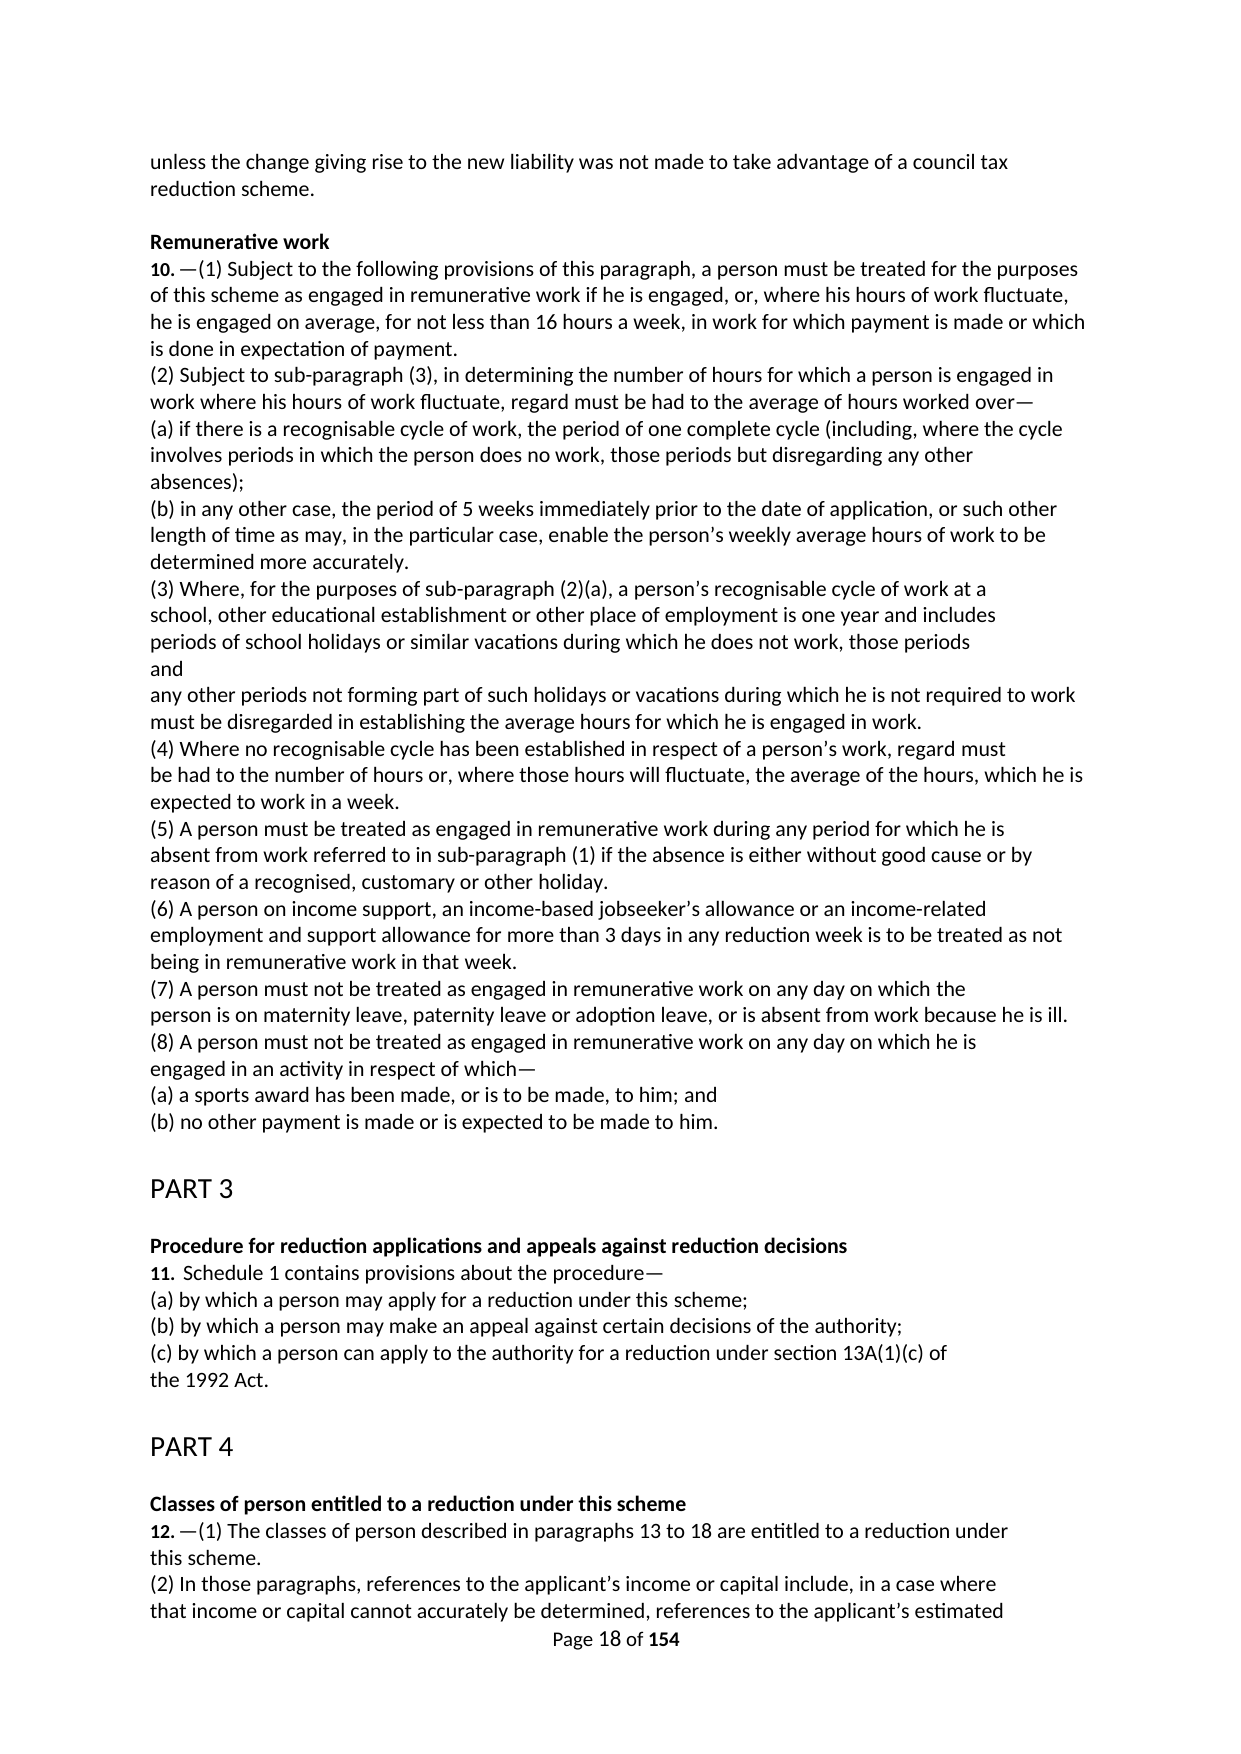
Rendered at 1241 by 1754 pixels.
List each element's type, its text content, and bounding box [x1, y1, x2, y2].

list Where, for the purposes of sub-paragraph (2)(a), a person’s recognisable cycle of work at a school, other educational establishment or other place of employment is one year and includes periods of school holidays or similar vacations during which he does not work, those periods and [150, 575, 1008, 681]
list by which a person may apply for a reduction under this scheme; [150, 1286, 1113, 1313]
list by which a person may make an appeal against certain decisions of the authority; [150, 1313, 1113, 1339]
list by which a person can apply to the authority for a reduction under section 13A(1)(c) of the 1992 Act. [150, 1339, 948, 1393]
subtitle PART 3 [150, 1170, 1113, 1206]
list A person on income support, an income-based jobseeker’s allowance or an income-related employment and support allowance for more than 3 days in any reduction week is to be treated as not being in remunerative work in that week. [150, 895, 1063, 975]
subtitle Procedure for reduction applications and appeals against reduction decisions [150, 1233, 1113, 1259]
list A person must not be treated as engaged in remunerative work on any day on which he is engaged in an activity in respect of which— [150, 1028, 977, 1081]
text unless the change giving rise to the new liability was not made to take advantage of a council tax reduction scheme. [150, 148, 1010, 201]
list if there is a recognisable cycle of work, the period of one complete cycle (including, where the cycle involves periods in which the person does no work, those periods but disregarding any other absences); [150, 415, 1072, 495]
text be had to the number of hours or, where those hours will fluctuate, the average of the hours, which he is expected to work in a week. [150, 761, 1085, 815]
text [150, 1571, 1006, 1624]
list Schedule 1 contains provisions about the procedure— [150, 1259, 1113, 1286]
subtitle Remunerative work [150, 228, 1113, 255]
text any other periods not forming part of such holidays or vacations during which he is not required to work must be disregarded in establishing the average hours for which he is engaged in work. [150, 681, 1078, 735]
text person is on maternity leave, paternity leave or adoption leave, or is absent from work because he is ill. [150, 1001, 1113, 1028]
list A person must be treated as engaged in remunerative work during any period for which he is absent from work referred to in sub-paragraph (1) if the absence is either without good cause or by reason of a recognised, customary or other holiday. [150, 815, 1033, 895]
list —(1) Subject to the following provisions of this paragraph, a person must be treated for the purposes of this scheme as engaged in remunerative work if he is engaged, or, where his hours of work fluctuate, he is engaged on average, for not less than 16 hours a week, in work for which payment is made or which is done in expectation of payment. [150, 255, 1086, 361]
subtitle PART 4 [150, 1428, 1113, 1464]
list A person must not be treated as engaged in remunerative work on any day on which the [150, 975, 1113, 1001]
list Subject to sub-paragraph (3), in determining the number of hours for which a person is engaged in work where his hours of work fluctuate, regard must be had to the average of hours worked over— [150, 361, 1054, 415]
list —(1) The classes of person described in paragraphs 13 to 18 are entitled to a reduction under this scheme. [150, 1517, 1009, 1571]
list a sports award has been made, or is to be made, to him; and [150, 1081, 1113, 1108]
list in any other case, the period of 5 weeks immediately prior to the date of application, or such other length of time as may, in the particular case, enable the person’s weekly average hours of work to be determined more accurately. [150, 495, 1058, 575]
list Where no recognisable cycle has been established in respect of a person’s work, regard must [150, 735, 1113, 761]
list no other payment is made or is expected to be made to him. [150, 1108, 1113, 1135]
subtitle Classes of person entitled to a reduction under this scheme [150, 1491, 1113, 1517]
